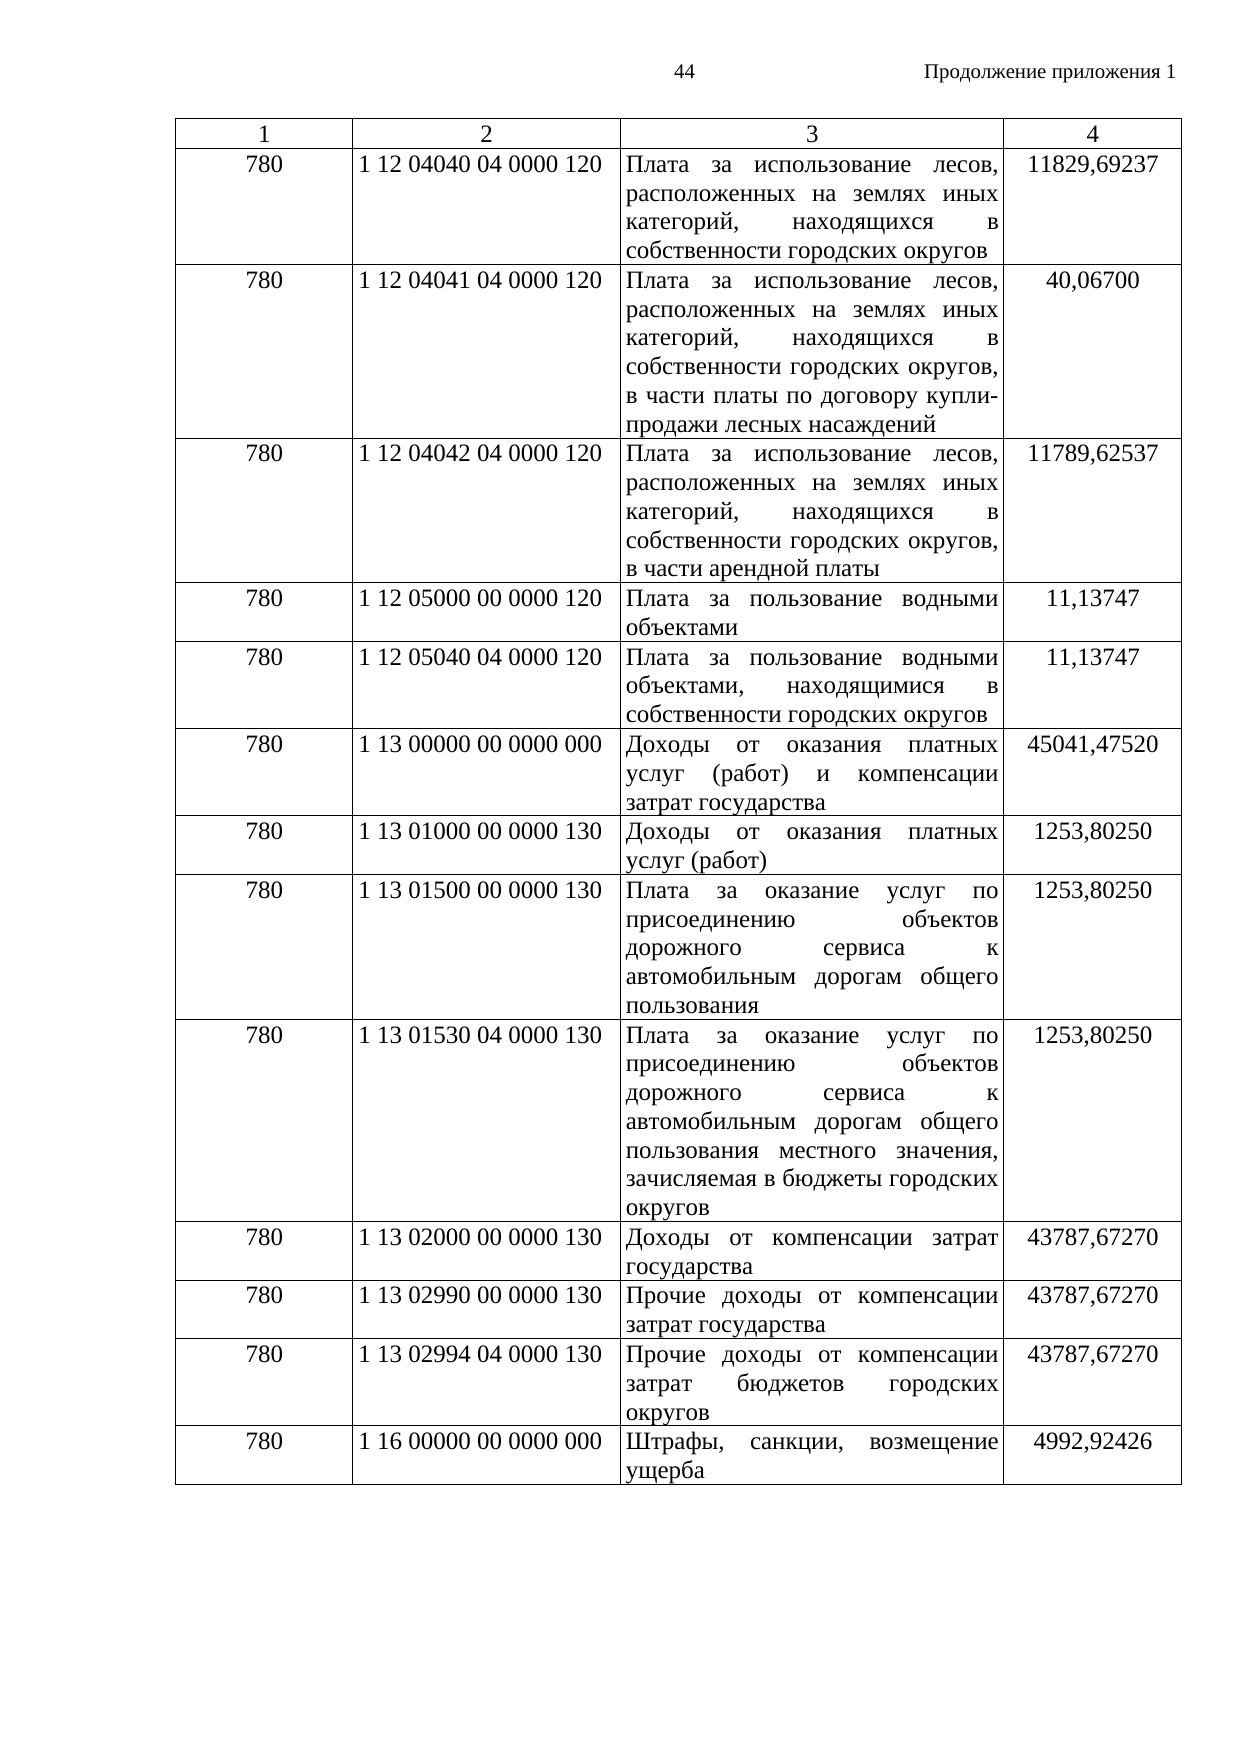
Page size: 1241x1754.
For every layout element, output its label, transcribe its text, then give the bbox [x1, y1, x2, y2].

table_header 1 [176, 119, 352, 148]
table_cell 11789,62537 [1004, 439, 1181, 582]
table_cell 11,13747 [1004, 583, 1181, 641]
table_cell Прочие доходы от компенсации затрат бюджетов городских округов [621, 1339, 1003, 1425]
table_cell 780 [176, 816, 352, 874]
table_cell 40,06700 [1004, 265, 1181, 437]
table_cell 1 12 05000 00 0000 120 [353, 583, 620, 641]
table_cell 1 12 05040 04 0000 120 [353, 642, 620, 728]
table_cell 1 13 02000 00 0000 130 [353, 1222, 620, 1279]
table_cell 780 [176, 875, 352, 1019]
table_cell Плата за использование лесов, расположенных на землях иных категорий, находящихся в собственности городских округов [621, 149, 1003, 264]
table_cell 780 [176, 1339, 352, 1425]
table_cell Плата за использование лесов, расположенных на землях иных категорий, находящихся в собственности городских округов, в части арендной платы [621, 439, 1003, 582]
table_cell 780 [176, 729, 352, 815]
table_cell Прочие доходы от компенсации затрат государства [621, 1281, 1003, 1338]
table_cell 780 [176, 439, 352, 582]
table_cell 1 16 00000 00 0000 000 [353, 1426, 620, 1484]
table_cell 1253,80250 [1004, 1020, 1181, 1221]
table_header 4 [1004, 119, 1181, 148]
table_cell Плата за оказание услуг по присоединению объектов дорожного сервиса к автомобильным дорогам общего пользования [621, 875, 1003, 1019]
table_cell 11829,69237 [1004, 149, 1181, 264]
table_cell Доходы от оказания платных услуг (работ) и компенсации затрат государства [621, 729, 1003, 815]
table_cell 780 [176, 149, 352, 264]
table_header 2 [353, 119, 620, 148]
table_cell 780 [176, 265, 352, 437]
table_cell 1 12 04042 04 0000 120 [353, 439, 620, 582]
table_cell 45041,47520 [1004, 729, 1181, 815]
table_cell 780 [176, 1020, 352, 1221]
table_cell 11,13747 [1004, 642, 1181, 728]
table_cell 43787,67270 [1004, 1222, 1181, 1279]
table_cell Штрафы, санкции, возмещение ущерба [621, 1426, 1003, 1484]
table_cell 43787,67270 [1004, 1339, 1181, 1425]
table_cell 1 13 01530 04 0000 130 [353, 1020, 620, 1221]
table_cell 1 12 04040 04 0000 120 [353, 149, 620, 264]
table_cell Плата за пользование водными объектами, находящимися в собственности городских округов [621, 642, 1003, 728]
table_cell 1 12 04041 04 0000 120 [353, 265, 620, 437]
table_cell 780 [176, 642, 352, 728]
table_cell 780 [176, 1426, 352, 1484]
table_cell 1253,80250 [1004, 875, 1181, 1019]
table_cell 1 13 01500 00 0000 130 [353, 875, 620, 1019]
table_cell Плата за оказание услуг по присоединению объектов дорожного сервиса к автомобильным дорогам общего пользования местного значения, зачисляемая в бюджеты городских округов [621, 1020, 1003, 1221]
table_cell 1 13 02990 00 0000 130 [353, 1281, 620, 1338]
table_cell Доходы от оказания платных услуг (работ) [621, 816, 1003, 874]
table_cell 1253,80250 [1004, 816, 1181, 874]
table_cell 780 [176, 1281, 352, 1338]
table_cell 780 [176, 583, 352, 641]
table_cell 4992,92426 [1004, 1426, 1181, 1484]
table_cell 1 13 02994 04 0000 130 [353, 1339, 620, 1425]
table_cell Доходы от компенсации затрат государства [621, 1222, 1003, 1279]
table_cell Плата за использование лесов, расположенных на землях иных категорий, находящихся в собственности городских округов, в части платы по договору купли-продажи лесных насаждений [621, 265, 1003, 437]
table_cell 1 13 00000 00 0000 000 [353, 729, 620, 815]
table_cell Плата за пользование водными объектами [621, 583, 1003, 641]
table_cell 43787,67270 [1004, 1281, 1181, 1338]
table_header 3 [621, 119, 1003, 148]
table_cell 1 13 01000 00 0000 130 [353, 816, 620, 874]
table_cell 780 [176, 1222, 352, 1279]
